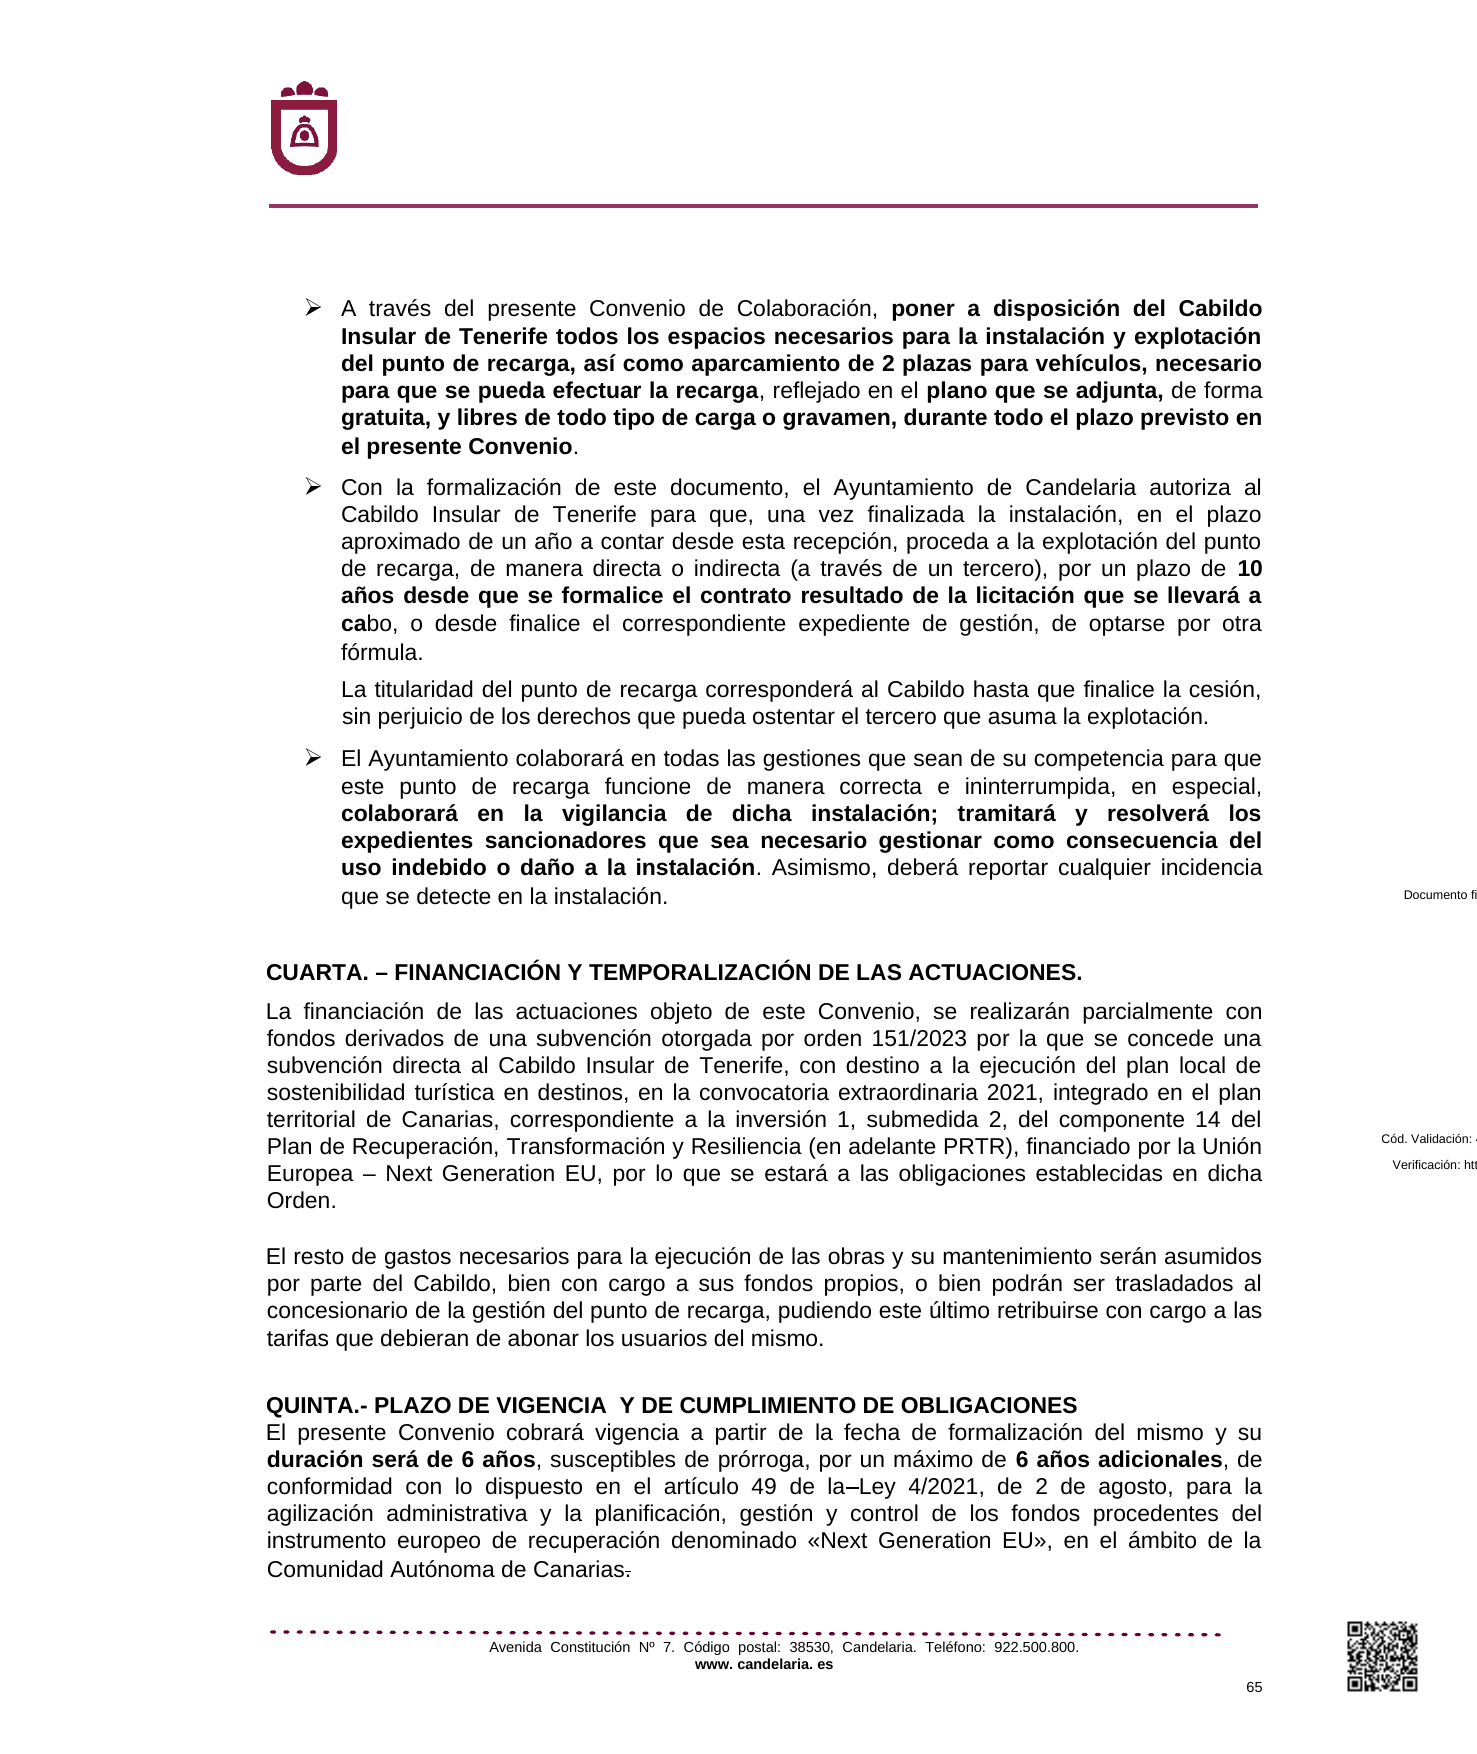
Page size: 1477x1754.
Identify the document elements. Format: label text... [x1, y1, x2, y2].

list A través del presente Convenio de Colaboración, poner a disposición del Cabildo Insular de Tenerife todos los espacios necesarios para la instalación y explotación del punto de recarga, así como aparcamiento de 2 plazas para vehículos, necesario para que se pueda efectuar la recarga, reflejado en el plano que se adjunta, de forma gratuita, y libres de todo tipo de carga o gravamen, durante todo el plazo previsto en el presente Convenio. [303, 295, 1263, 460]
text CUARTA. – FINANCIACIÓN Y TEMPORALIZACIÓN DE LAS ACTUACIONES. [266, 959, 1263, 985]
text El presente Convenio cobrará vigencia a partir de la fecha de formalización del mismo y su duración será de 6 años, susceptibles de prórroga, por un máximo de 6 años adicionales, de conformidad con lo dispuesto en el artículo 49 de la Ley 4/2021, de 2 de agosto, para la agilización administrativa y la planificación, gestión y control de los fondos procedentes del instrumento europeo de recuperación denominado «Next Generation EU», en el ámbito de la Comunidad Autónoma de Canarias. [266, 1419, 1263, 1583]
picture [1346, 1620, 1420, 1694]
text El resto de gastos necesarios para la ejecución de las obras y su mantenimiento serán asumidos por parte del Cabildo, bien con cargo a sus fondos propios, o bien podrán ser trasladados al concesionario de la gestión del punto de recarga, pudiendo este último retribuirse con cargo a las tarifas que debieran de abonar los usuarios del mismo. [266, 1243, 1263, 1351]
picture [271, 81, 337, 175]
text La financiación de las actuaciones objeto de este Convenio, se realizarán parcialmente con fondos derivados de una subvención otorgada por orden 151/2023 por la que se concede una subvención directa al Cabildo Insular de Tenerife, con destino a la ejecución del plan local de sostenibilidad turística en destinos, en la convocatoria extraordinaria 2021, integrado en el plan territorial de Canarias, correspondiente a la inversión 1, submedida 2, del componente 14 del Plan de Recuperación, Transformación y Resiliencia (en adelante PRTR), financiado por la Unión Europea – Next Generation EU, por lo que se estará a las obligaciones establecidas en dicha Orden. [266, 998, 1263, 1214]
list El Ayuntamiento colaborará en todas las gestiones que sean de su competencia para que este punto de recarga funcione de manera correcta e ininterrumpida, en especial, colaborará en la vigilancia de dicha instalación; tramitará y resolverá los expedientes sancionadores que sea necesario gestionar como consecuencia del uso indebido o daño a la instalación. Asimismo, deberá reportar cualquier incidencia que se detecte en la instalación. [303, 745, 1263, 910]
list Con la formalización de este documento, el Ayuntamiento de Candelaria autoriza al Cabildo Insular de Tenerife para que, una vez finalizada la instalación, en el plazo aproximado de un año a contar desde esta recepción, proceda a la explotación del punto de recarga, de manera directa o indirecta (a través de un tercero), por un plazo de 10 años desde que se formalice el contrato resultado de la licitación que se llevará a cabo, o desde finalice el correspondiente expediente de gestión, de optarse por otra fórmula. [303, 473, 1263, 665]
text QUINTA.- PLAZO DE VIGENCIA Y DE CUMPLIMIENTO DE OBLIGACIONES [266, 1392, 1263, 1418]
text La titularidad del punto de recarga corresponderá al Cabildo hasta que finalice la cesión, sin perjuicio de los derechos que pueda ostentar el tercero que asuma la explotación. [341, 676, 1263, 730]
